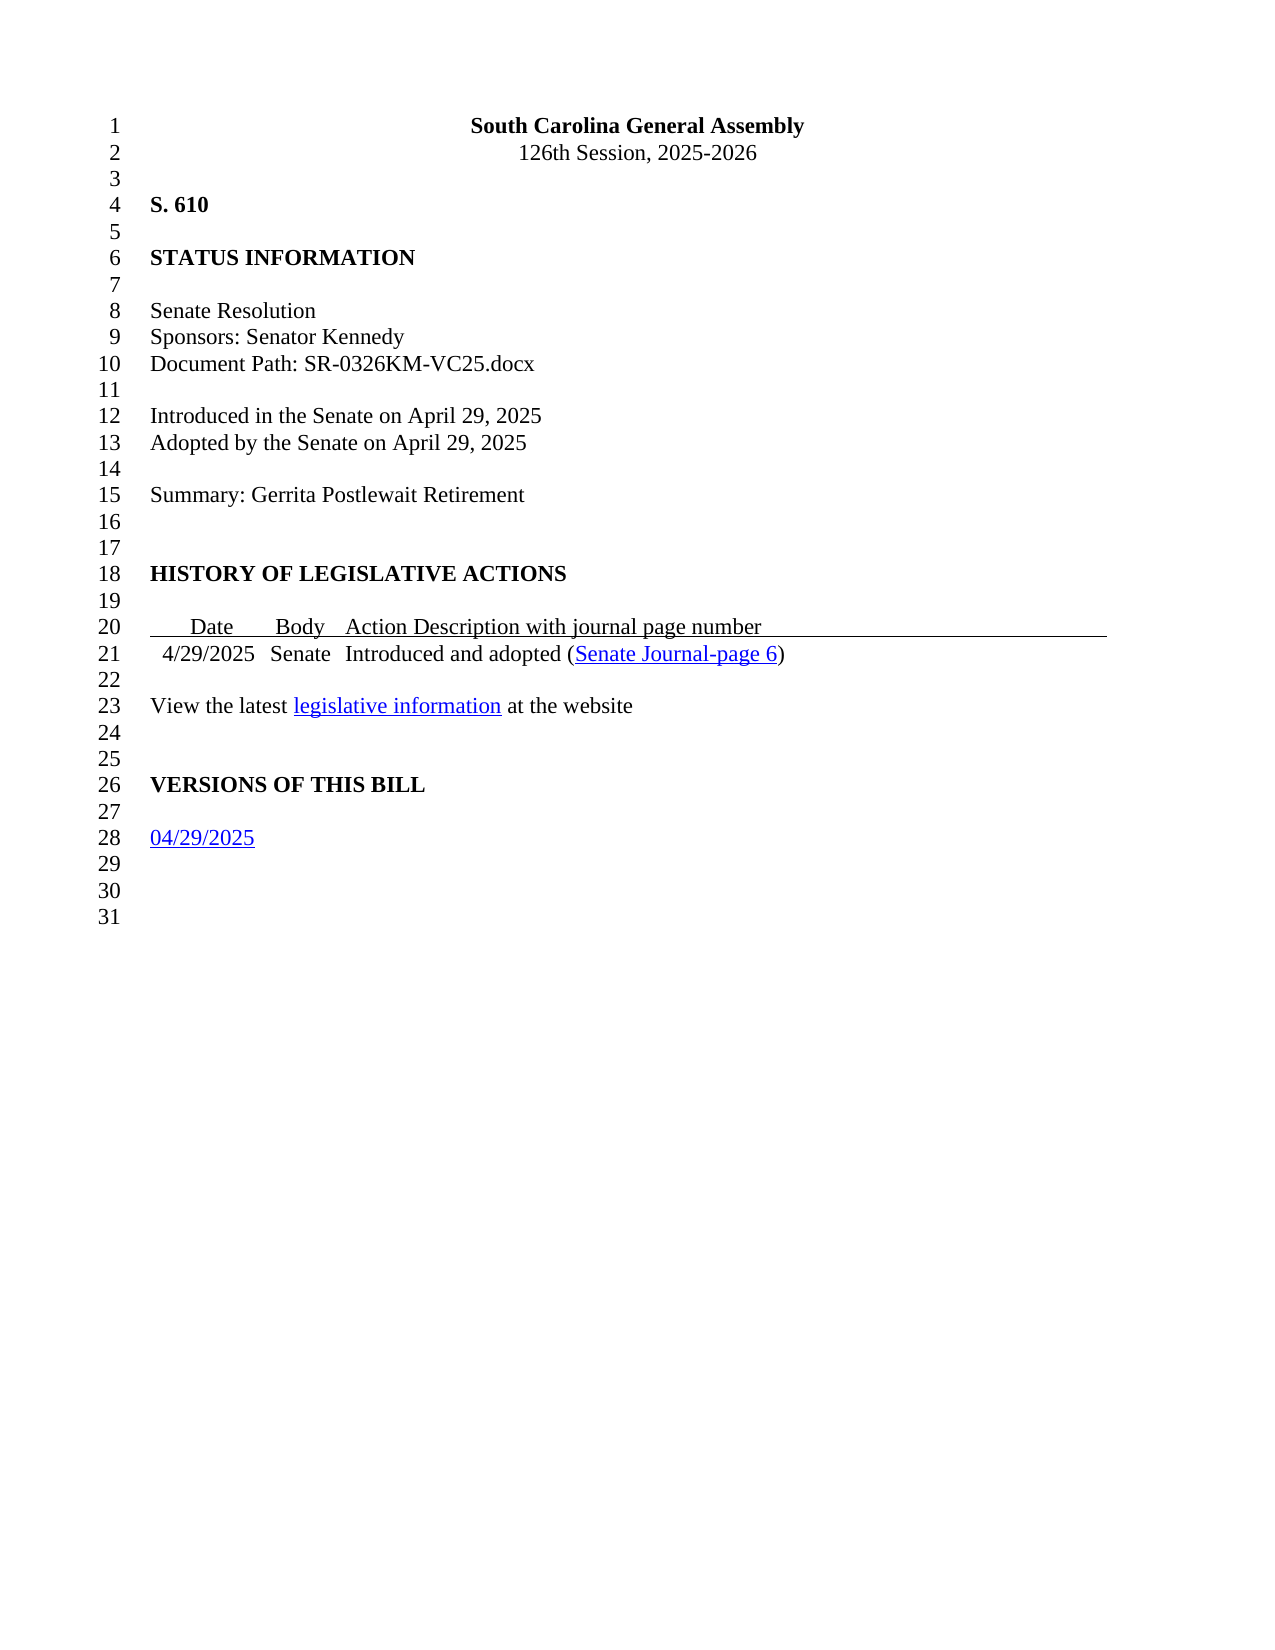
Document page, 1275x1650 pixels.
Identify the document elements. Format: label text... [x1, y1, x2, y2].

text Sponsors: Senator Kennedy [150, 323, 1125, 350]
text Introduced in the Senate on April 29, 2025 [150, 402, 1125, 429]
text Summary: Gerrita Postlewait Retirement [150, 481, 1125, 508]
text Document Path: SR-0326KM-VC25.docx [150, 350, 1125, 376]
text VERSIONS OF THIS BILL [150, 771, 1125, 798]
text 4/29/2025 Senate Introduced and adopted (Senate Journal-page 6) [150, 639, 1125, 666]
text Senate Resolution [150, 297, 1125, 323]
text South Carolina General Assembly [150, 112, 1125, 139]
text Date Body Action Description with journal page number [150, 613, 1125, 639]
text STATUS INFORMATION [150, 244, 1125, 271]
text 126th Session, 2025-2026 [150, 139, 1125, 165]
text View the latest legislative information at the website [150, 692, 1125, 719]
text 04/29/2025 [150, 824, 1125, 850]
text Adopted by the Senate on April 29, 2025 [150, 429, 1125, 455]
text HISTORY OF LEGISLATIVE ACTIONS [150, 561, 1125, 587]
text S. 610 [150, 192, 1125, 218]
